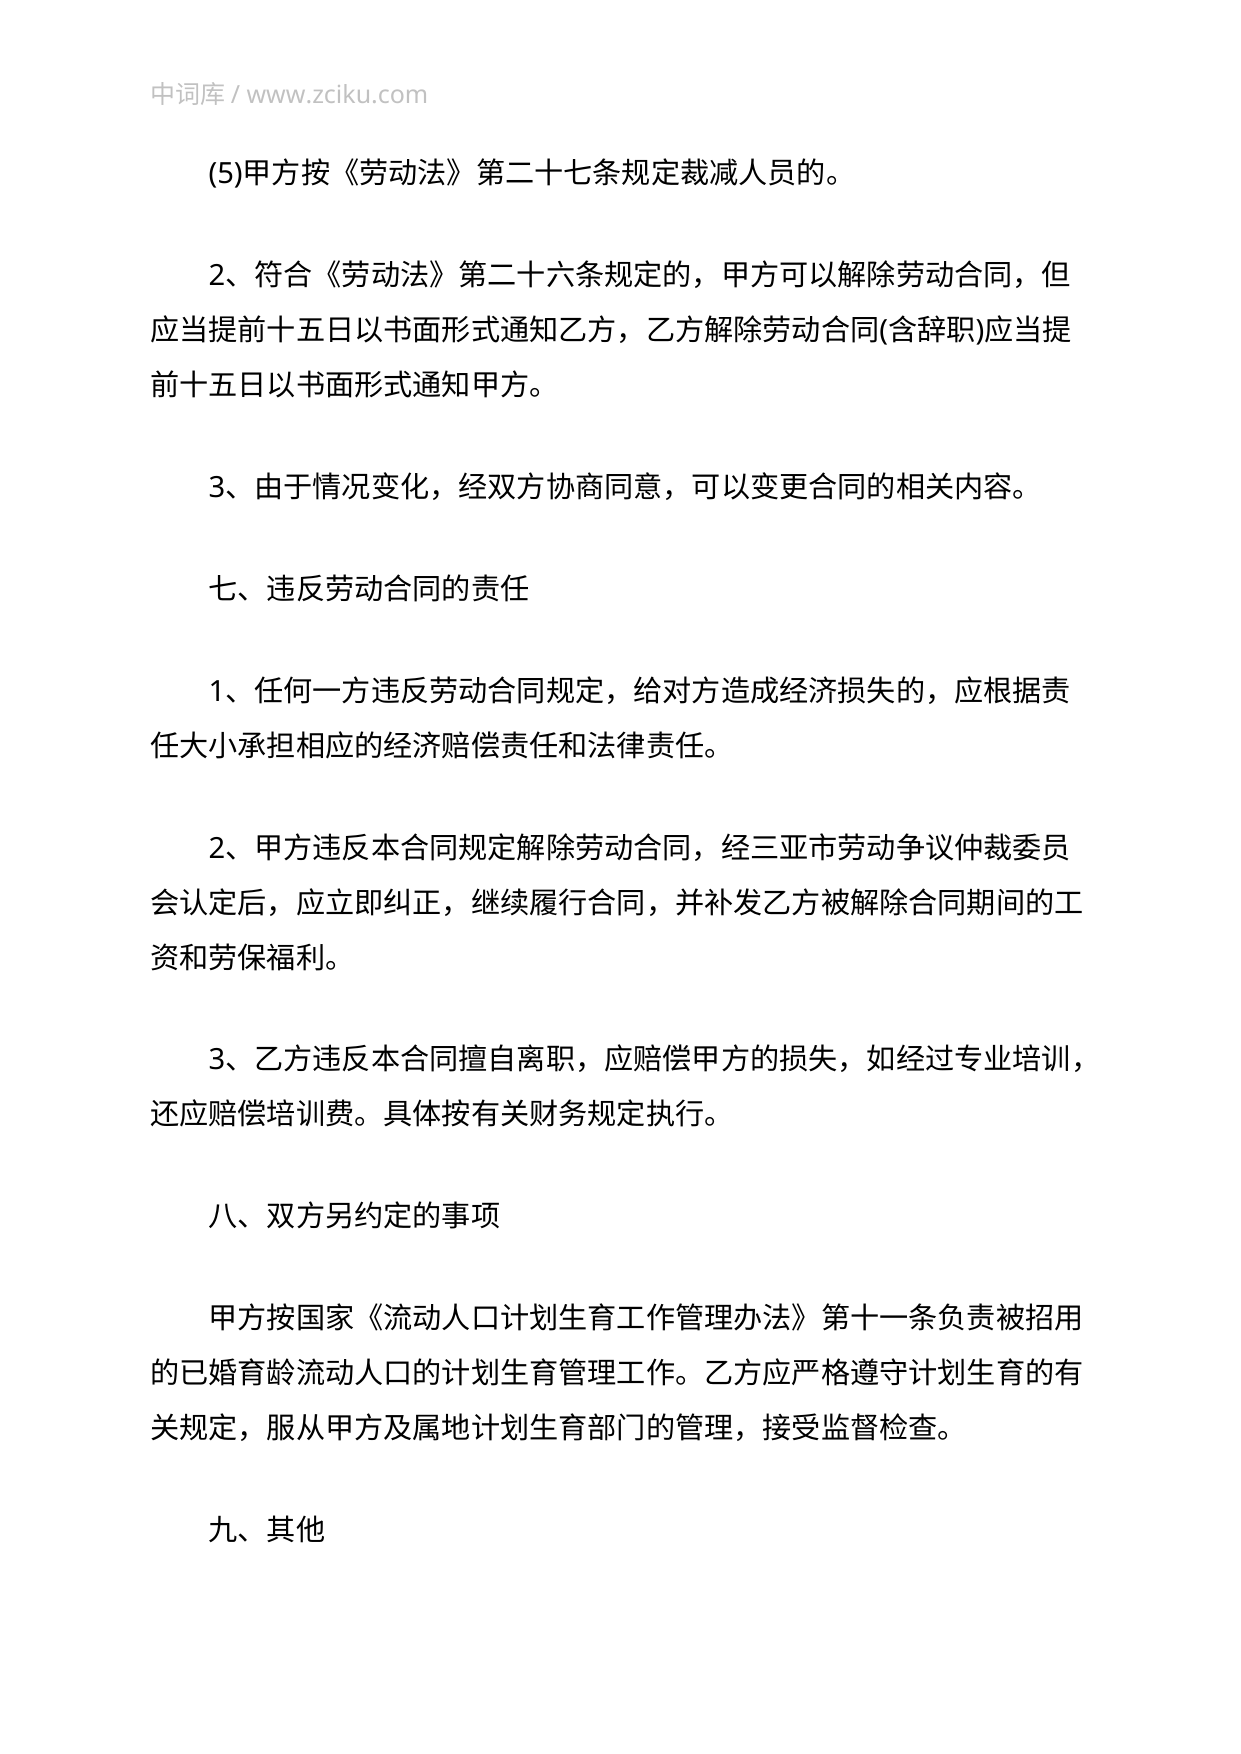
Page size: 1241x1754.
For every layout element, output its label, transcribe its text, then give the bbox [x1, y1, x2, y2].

text 七、违反劳动合同的责任 [150, 566, 1090, 608]
text 2、甲方违反本合同规定解除劳动合同，经三亚市劳动争议仲裁委员会认定后，应立即纠正，继续履行合同，并补发乙方被解除合同期间的工资和劳保福利。 [150, 824, 1090, 976]
text 3、由于情况变化，经双方协商同意，可以变更合同的相关内容。 [150, 464, 1090, 506]
text 九、其他 [150, 1506, 1090, 1548]
text 1、任何一方违反劳动合同规定，给对方造成经济损失的，应根据责任大小承担相应的经济赔偿责任和法律责任。 [150, 667, 1090, 765]
text 八、双方另约定的事项 [150, 1193, 1090, 1235]
text 3、乙方违反本合同擅自离职，应赔偿甲方的损失，如经过专业培训，还应赔偿培训费。具体按有关财务规定执行。 [150, 1036, 1090, 1133]
text 甲方按国家《流动人口计划生育工作管理办法》第十一条负责被招用的已婚育龄流动人口的计划生育管理工作。乙方应严格遵守计划生育的有关规定，服从甲方及属地计划生育部门的管理，接受监督检查。 [150, 1294, 1090, 1447]
text 2、符合《劳动法》第二十六条规定的，甲方可以解除劳动合同，但应当提前十五日以书面形式通知乙方，乙方解除劳动合同(含辞职)应当提前十五日以书面形式通知甲方。 [150, 252, 1090, 404]
text (5)甲方按《劳动法》第二十七条规定裁减人员的。 [150, 150, 1090, 192]
